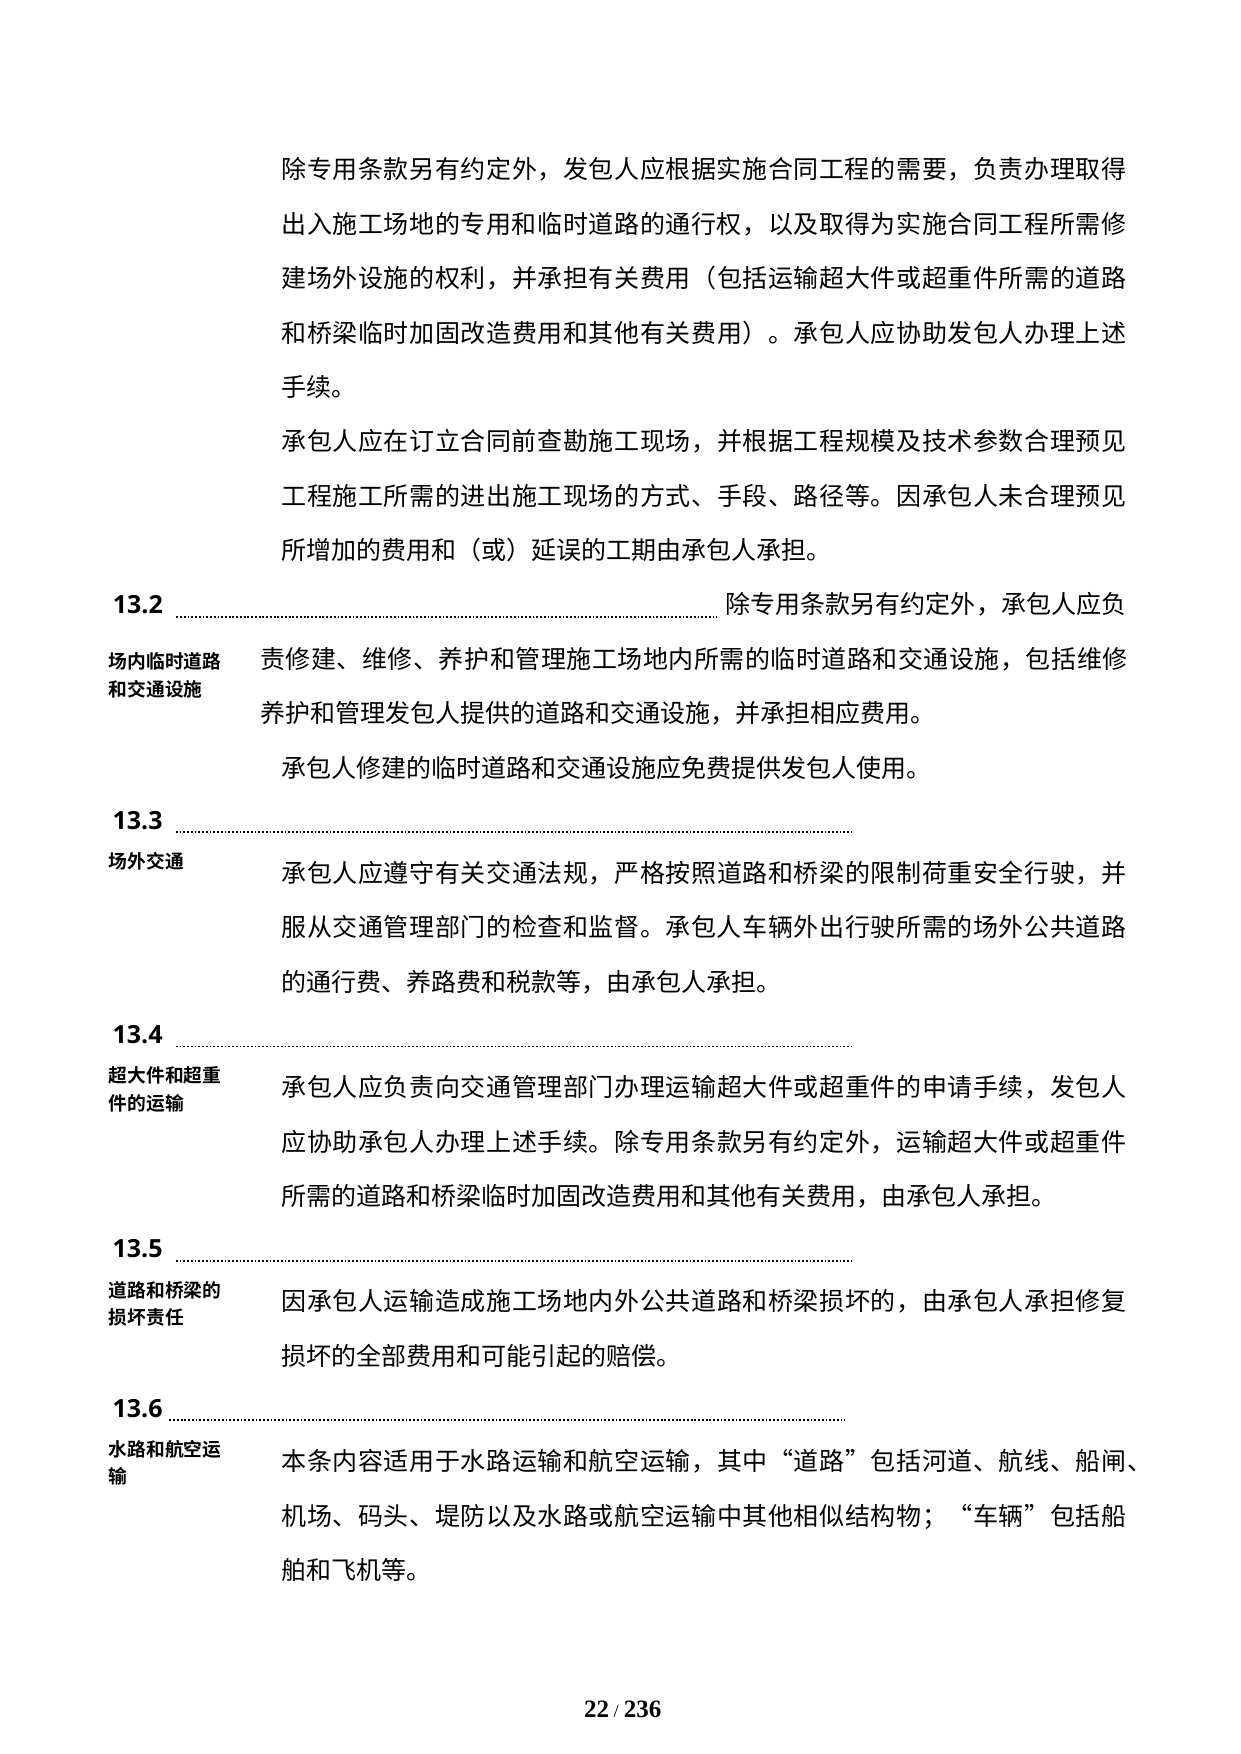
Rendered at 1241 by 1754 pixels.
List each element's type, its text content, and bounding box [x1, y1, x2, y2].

text 承包人应遵守有关交通法规，严格按照道路和桥梁的限制荷重安全行驶，并服从交通管理部门的检查和监督。承包人车辆外出行驶所需的场外公共道路的通行费、养路费和税款等，由承包人承担。 [281, 853, 1128, 998]
text 13.2 除专用条款另有约定外，承包人应负责修建、维修、养护和管理施工场地内所需的临时道路和交通设施，包括维修、养护和管理发包人提供的道路和交通设施，并承担相应费用。 [113, 585, 1128, 730]
text 13.5 [112, 1231, 1128, 1265]
text 承包人应在订立合同前查勘施工现场，并根据工程规模及技术参数合理预见工程施工所需的进出施工现场的方式、手段、路径等。因承包人未合理预见所增加的费用和（或）延误的工期由承包人承担。 [281, 422, 1128, 567]
text 承包人应负责向交通管理部门办理运输超大件或超重件的申请手续，发包人应协助承包人办理上述手续。除专用条款另有约定外，运输超大件或超重件所需的道路和桥梁临时加固改造费用和其他有关费用，由承包人承担。 [281, 1068, 1128, 1213]
text 13.4 [112, 1017, 1128, 1051]
text 承包人修建的临时道路和交通设施应免费提供发包人使用。 [281, 748, 1128, 784]
text 本条内容适用于水路运输和航空运输，其中“道路”包括河道、航线、船闸、机场、码头、堤防以及水路或航空运输中其他相似结构物；“车辆”包括船舶和飞机等。 [281, 1442, 1128, 1587]
text 13.6 [112, 1391, 1128, 1425]
text 除专用条款另有约定外，发包人应根据实施合同工程的需要，负责办理取得出入施工场地的专用和临时道路的通行权，以及取得为实施合同工程所需修建场外设施的权利，并承担有关费用（包括运输超大件或超重件所需的道路和桥梁临时加固改造费用和其他有关费用）。承包人应协助发包人办理上述手续。 [281, 150, 1128, 404]
text 因承包人运输造成施工场地内外公共道路和桥梁损坏的，由承包人承担修复损坏的全部费用和可能引起的赔偿。 [281, 1282, 1128, 1372]
text 13.3 [112, 802, 1128, 837]
